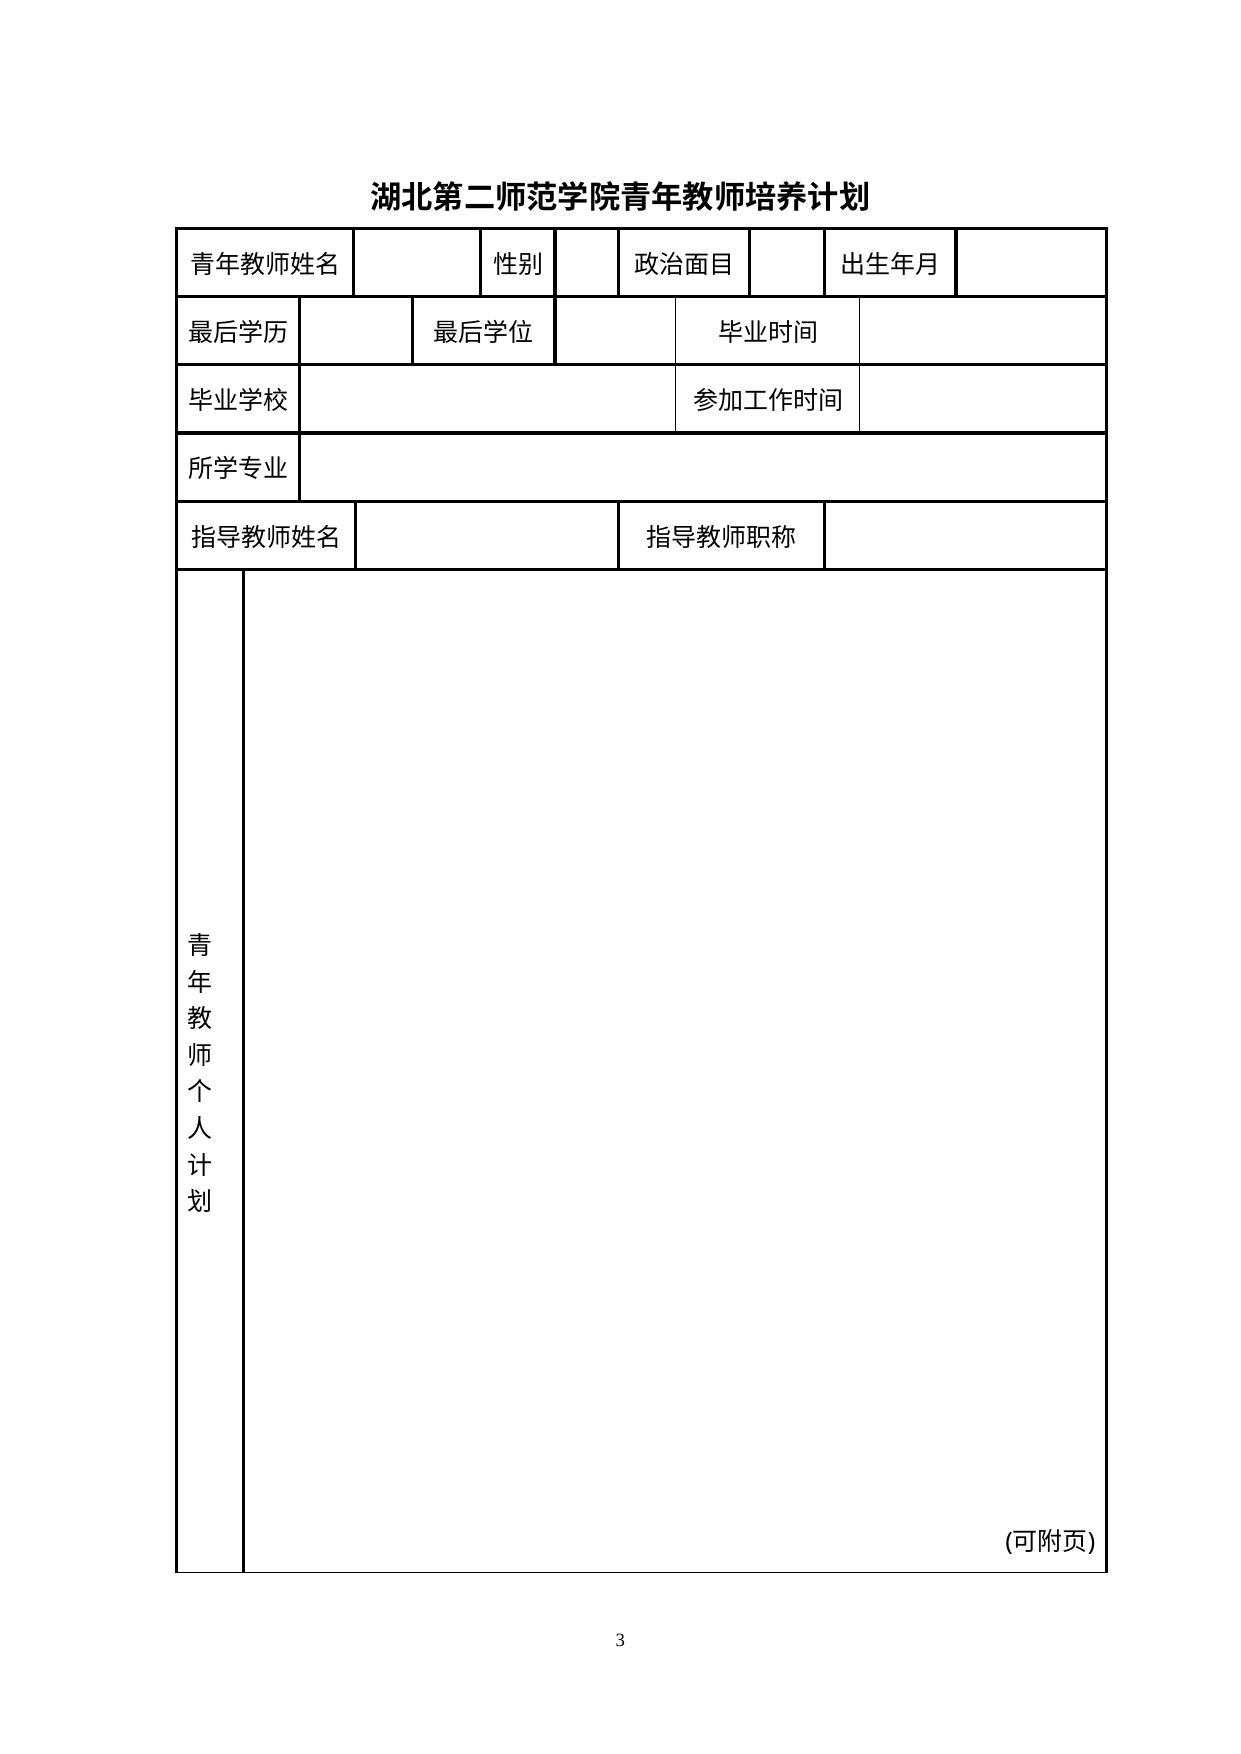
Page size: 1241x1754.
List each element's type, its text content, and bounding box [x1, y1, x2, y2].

table_header 性别 [482, 230, 553, 295]
table_header [751, 230, 823, 295]
table_header 青年教师姓名 [178, 230, 352, 295]
table_cell 指导教师职称 [620, 503, 823, 568]
table_cell [826, 503, 1105, 568]
table_cell [860, 366, 1105, 431]
table_header [557, 230, 617, 295]
table_header [355, 230, 479, 295]
table_cell [860, 298, 1105, 363]
table_cell 最后学历 [178, 298, 298, 363]
table_cell [557, 298, 675, 363]
table_cell 所学专业 [178, 435, 298, 499]
table_header 出生年月 [826, 230, 954, 295]
table_cell 参加工作时间 [676, 366, 859, 431]
table_cell [301, 298, 411, 363]
table_cell [301, 366, 675, 431]
table_cell 青 年 教 师 个 人 计 划 [178, 571, 242, 1572]
table_cell 毕业时间 [676, 298, 859, 363]
table_cell (可附页) [245, 571, 1105, 1572]
table_cell [357, 503, 617, 568]
table_header 政治面目 [620, 230, 748, 295]
text 湖北第二师范学院青年教师培养计划 [187, 162, 1053, 227]
table_cell 最后学位 [414, 298, 553, 363]
table_cell 指导教师姓名 [178, 503, 354, 568]
table_header [958, 230, 1105, 295]
table_cell [301, 435, 1105, 499]
table_cell 毕业学校 [178, 366, 298, 431]
